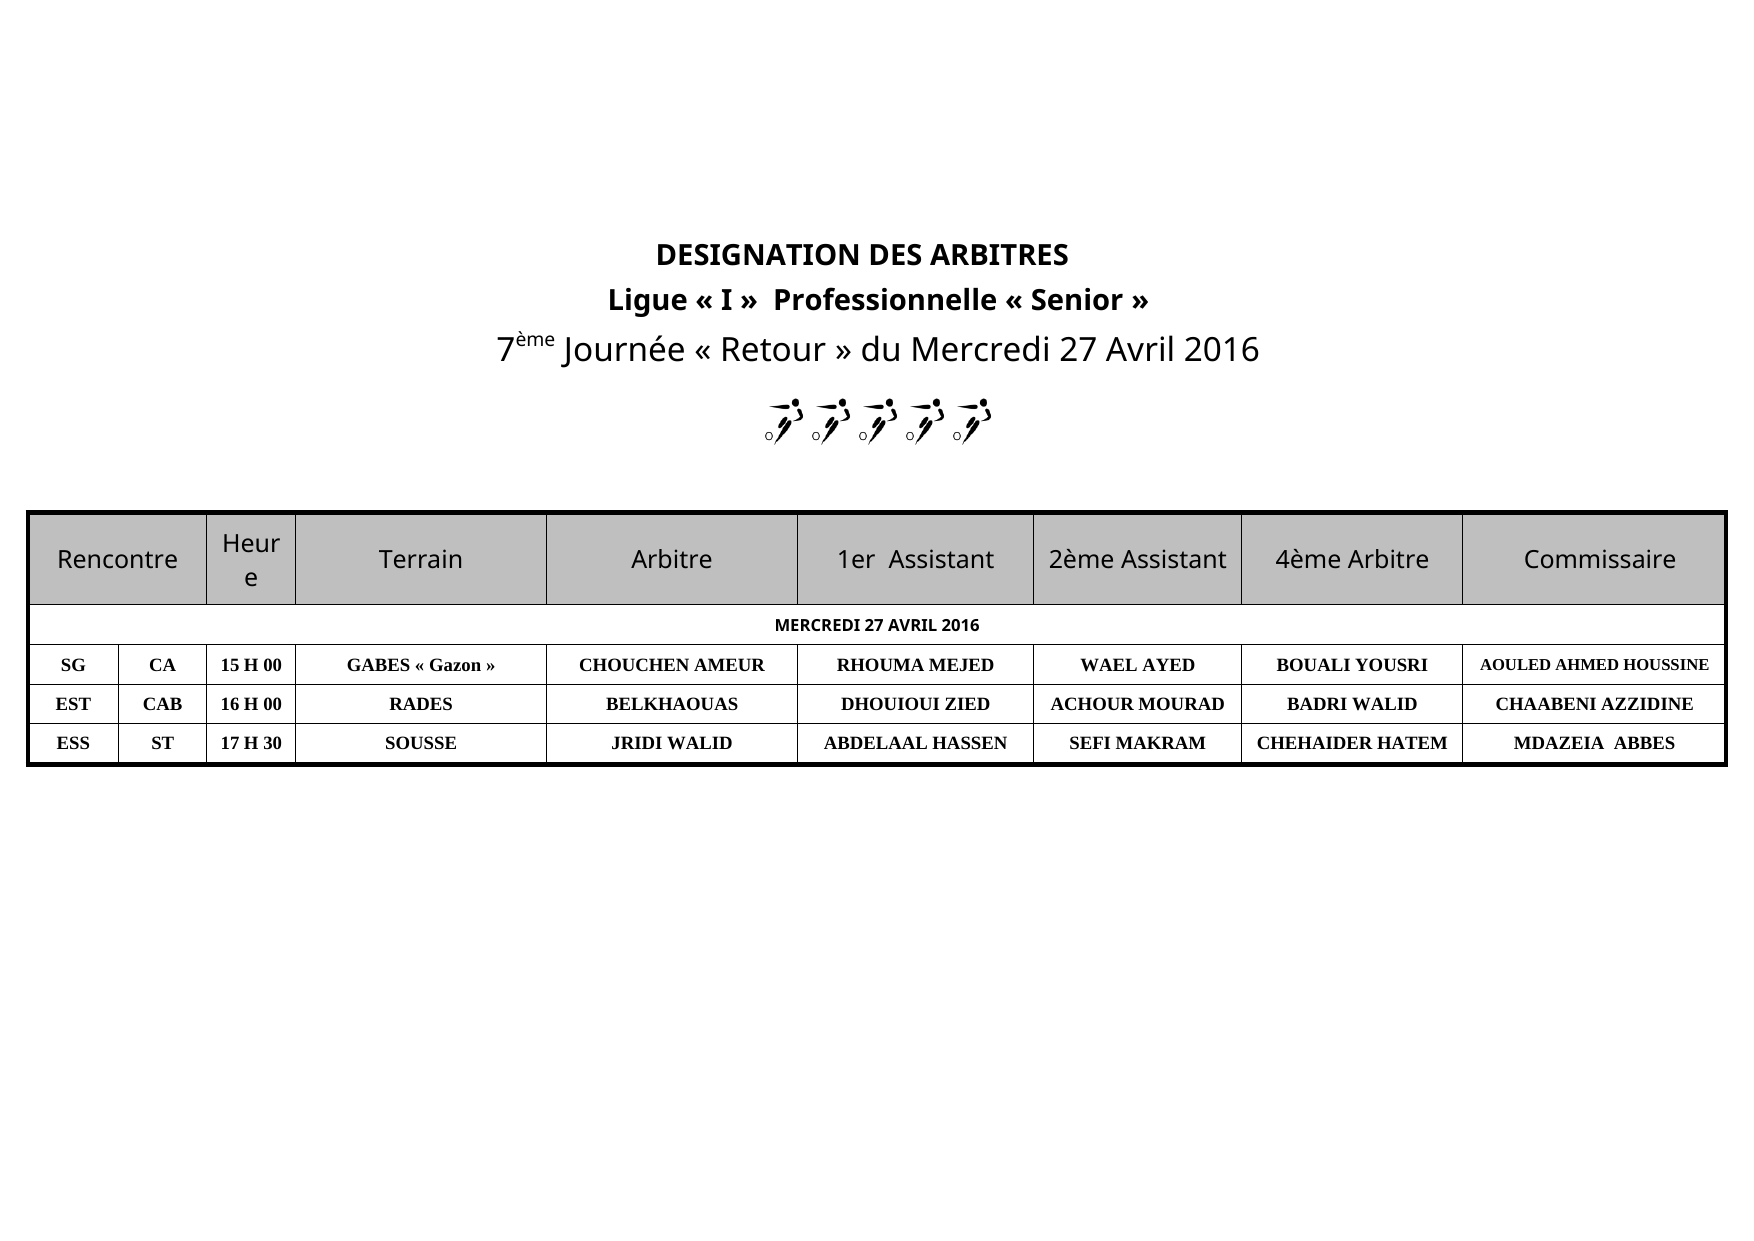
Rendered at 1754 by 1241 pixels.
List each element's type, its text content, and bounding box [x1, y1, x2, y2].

table_header Terrain [296, 515, 546, 604]
table_cell ACHOUR MOURAD [1034, 685, 1241, 723]
table_cell RHOUMA MEJED [798, 645, 1033, 683]
table_cell 17 H 30 [207, 724, 295, 762]
table_cell CHOUCHEN AMEUR [547, 645, 797, 683]
table_cell 16 H 00 [207, 685, 295, 723]
text 7ème Journée « Retour » du Mercredi 27 Avril 2016 [45, 325, 1679, 371]
table_cell BELKHAOUAS [547, 685, 797, 723]
table_cell BADRI WALID [1242, 685, 1462, 723]
table_header Arbitre [547, 515, 797, 604]
table_cell CAB [119, 685, 206, 723]
table_cell CA [119, 645, 206, 683]
table_cell EST [30, 685, 118, 723]
text Ligue « I » Professionnelle « Senior » [45, 280, 1679, 319]
table_header 2ème Assistant [1034, 515, 1241, 604]
table_cell CHAABENI AZZIDINE [1463, 685, 1724, 723]
table_cell SEFI MAKRAM [1034, 724, 1241, 762]
table_cell CHEHAIDER HATEM [1242, 724, 1462, 762]
table_cell BOUALI YOUSRI [1242, 645, 1462, 683]
table_cell MERCREDI 27 AVRIL 2016 [30, 605, 1724, 644]
table_cell 15 H 00 [207, 645, 295, 683]
table_cell WAEL AYED [1034, 645, 1241, 683]
table_cell ABDELAAL HASSEN [798, 724, 1033, 762]
table_cell DHOUIOUI ZIED [798, 685, 1033, 723]
table_header 4ème Arbitre [1242, 515, 1462, 604]
table_cell SG [30, 645, 118, 683]
table_header 1er Assistant [798, 515, 1033, 604]
table_header Rencontre [30, 515, 206, 604]
table_cell ST [119, 724, 206, 762]
table_cell JRIDI WALID [547, 724, 797, 762]
table_cell RADES [296, 685, 546, 723]
table_header Commissaire [1463, 515, 1724, 604]
table_header Heure [207, 515, 295, 604]
table_cell ESS [30, 724, 118, 762]
text DESIGNATION DES ARBITRES [45, 234, 1679, 274]
table_cell SOUSSE [296, 724, 546, 762]
picture [761, 393, 996, 449]
table_cell MDAZEIA ABBES [1463, 724, 1724, 762]
table_cell GABES « Gazon » [296, 645, 546, 683]
table_cell AOULED AHMED HOUSSINE [1463, 645, 1724, 683]
